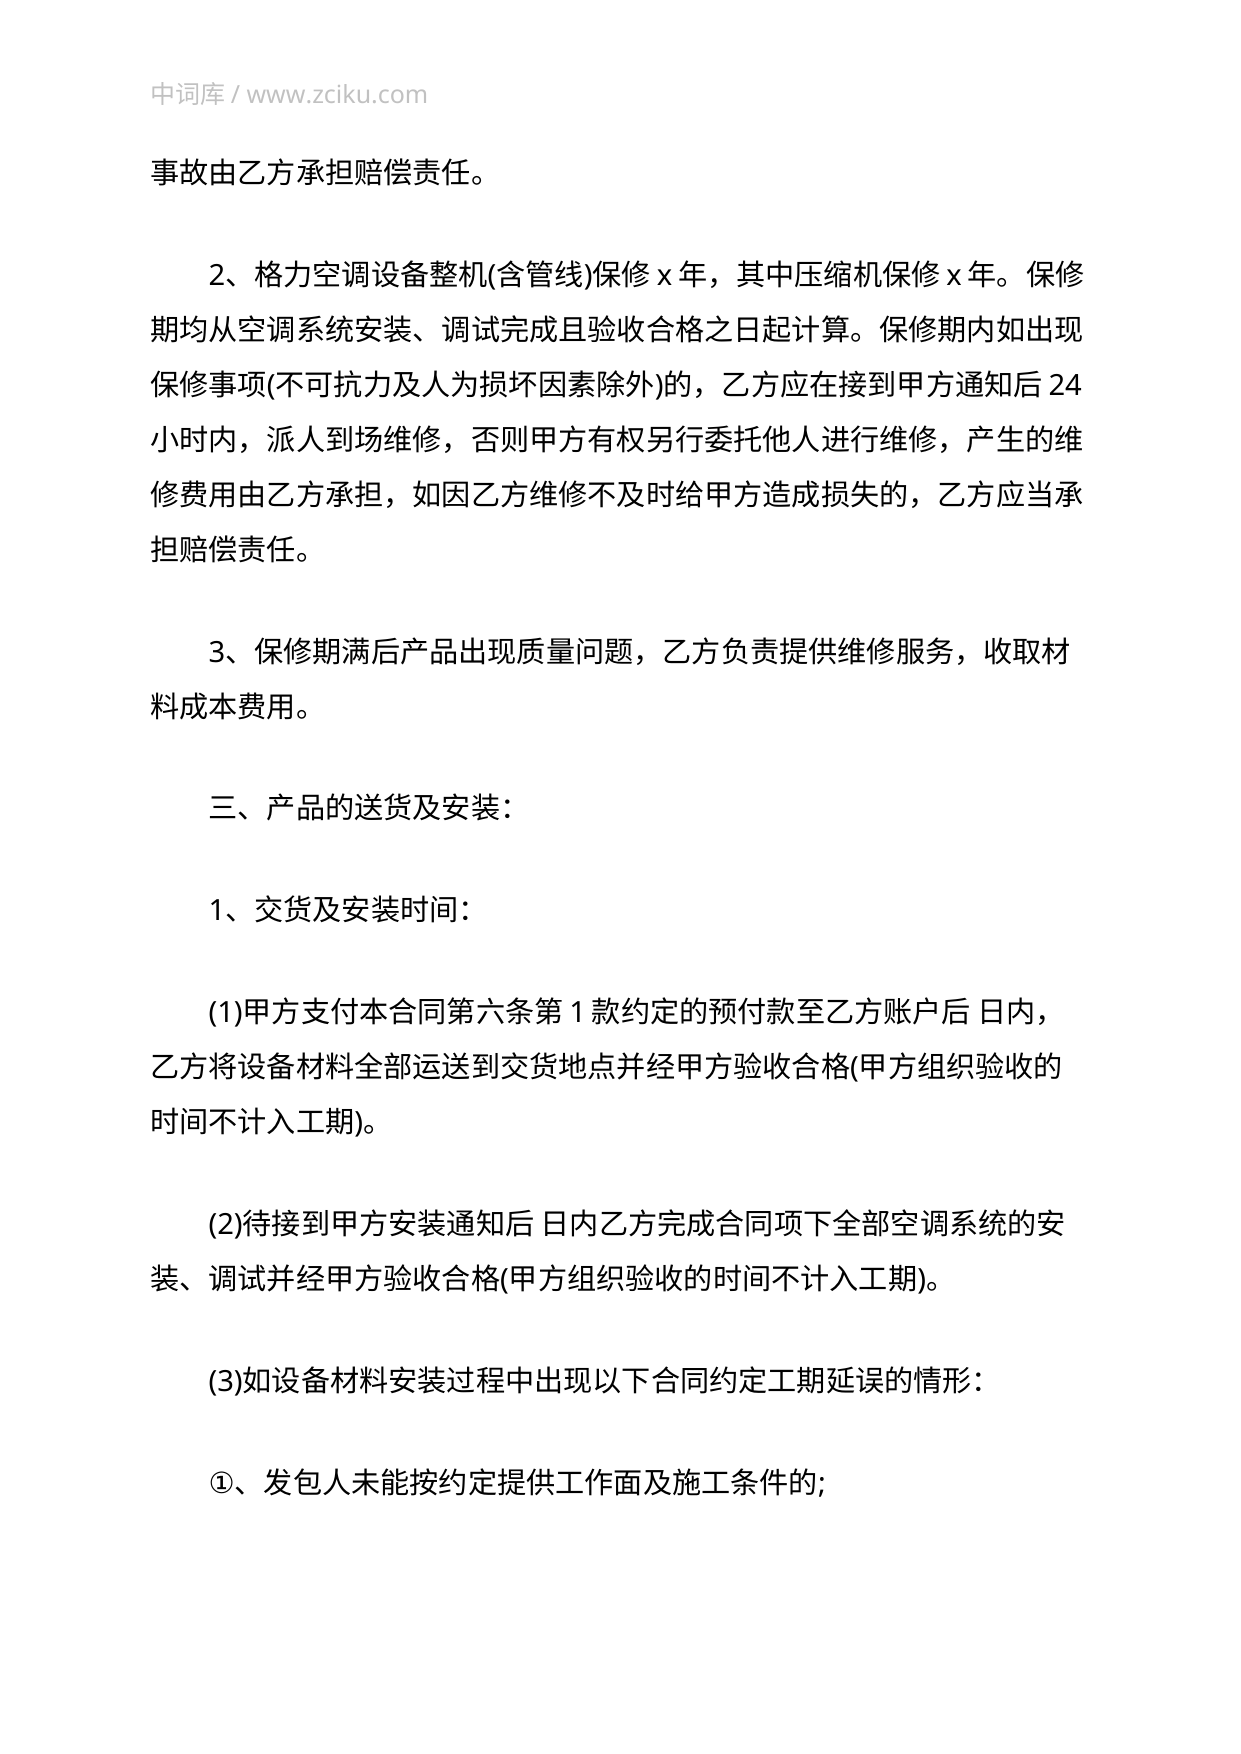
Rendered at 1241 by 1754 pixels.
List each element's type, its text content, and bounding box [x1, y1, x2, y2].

text (2)待接到甲方安装通知后 日内乙方完成合同项下全部空调系统的安装、调试并经甲方验收合格(甲方组织验收的时间不计入工期)。 [150, 1201, 1090, 1298]
text 2、格力空调设备整机(含管线)保修x年，其中压缩机保修x年。保修期均从空调系统安装、调试完成且验收合格之日起计算。保修期内如出现保修事项(不可抗力及人为损坏因素除外)的，乙方应在接到甲方通知后24小时内，派人到场维修，否则甲方有权另行委托他人进行维修，产生的维修费用由乙方承担，如因乙方维修不及时给甲方造成损失的，乙方应当承担赔偿责任。 [150, 252, 1090, 569]
text 三、产品的送货及安装： [150, 785, 1090, 827]
text 1、交货及安装时间： [150, 887, 1090, 929]
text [150, 150, 1090, 192]
text (1)甲方支付本合同第六条第1款约定的预付款至乙方账户后 日内，乙方将设备材料全部运送到交货地点并经甲方验收合格(甲方组织验收的时间不计入工期)。 [150, 989, 1090, 1141]
text (3)如设备材料安装过程中出现以下合同约定工期延误的情形： [150, 1358, 1090, 1400]
text 3、保修期满后产品出现质量问题，乙方负责提供维修服务，收取材料成本费用。 [150, 628, 1090, 726]
text ①、发包人未能按约定提供工作面及施工条件的; [150, 1460, 1090, 1502]
